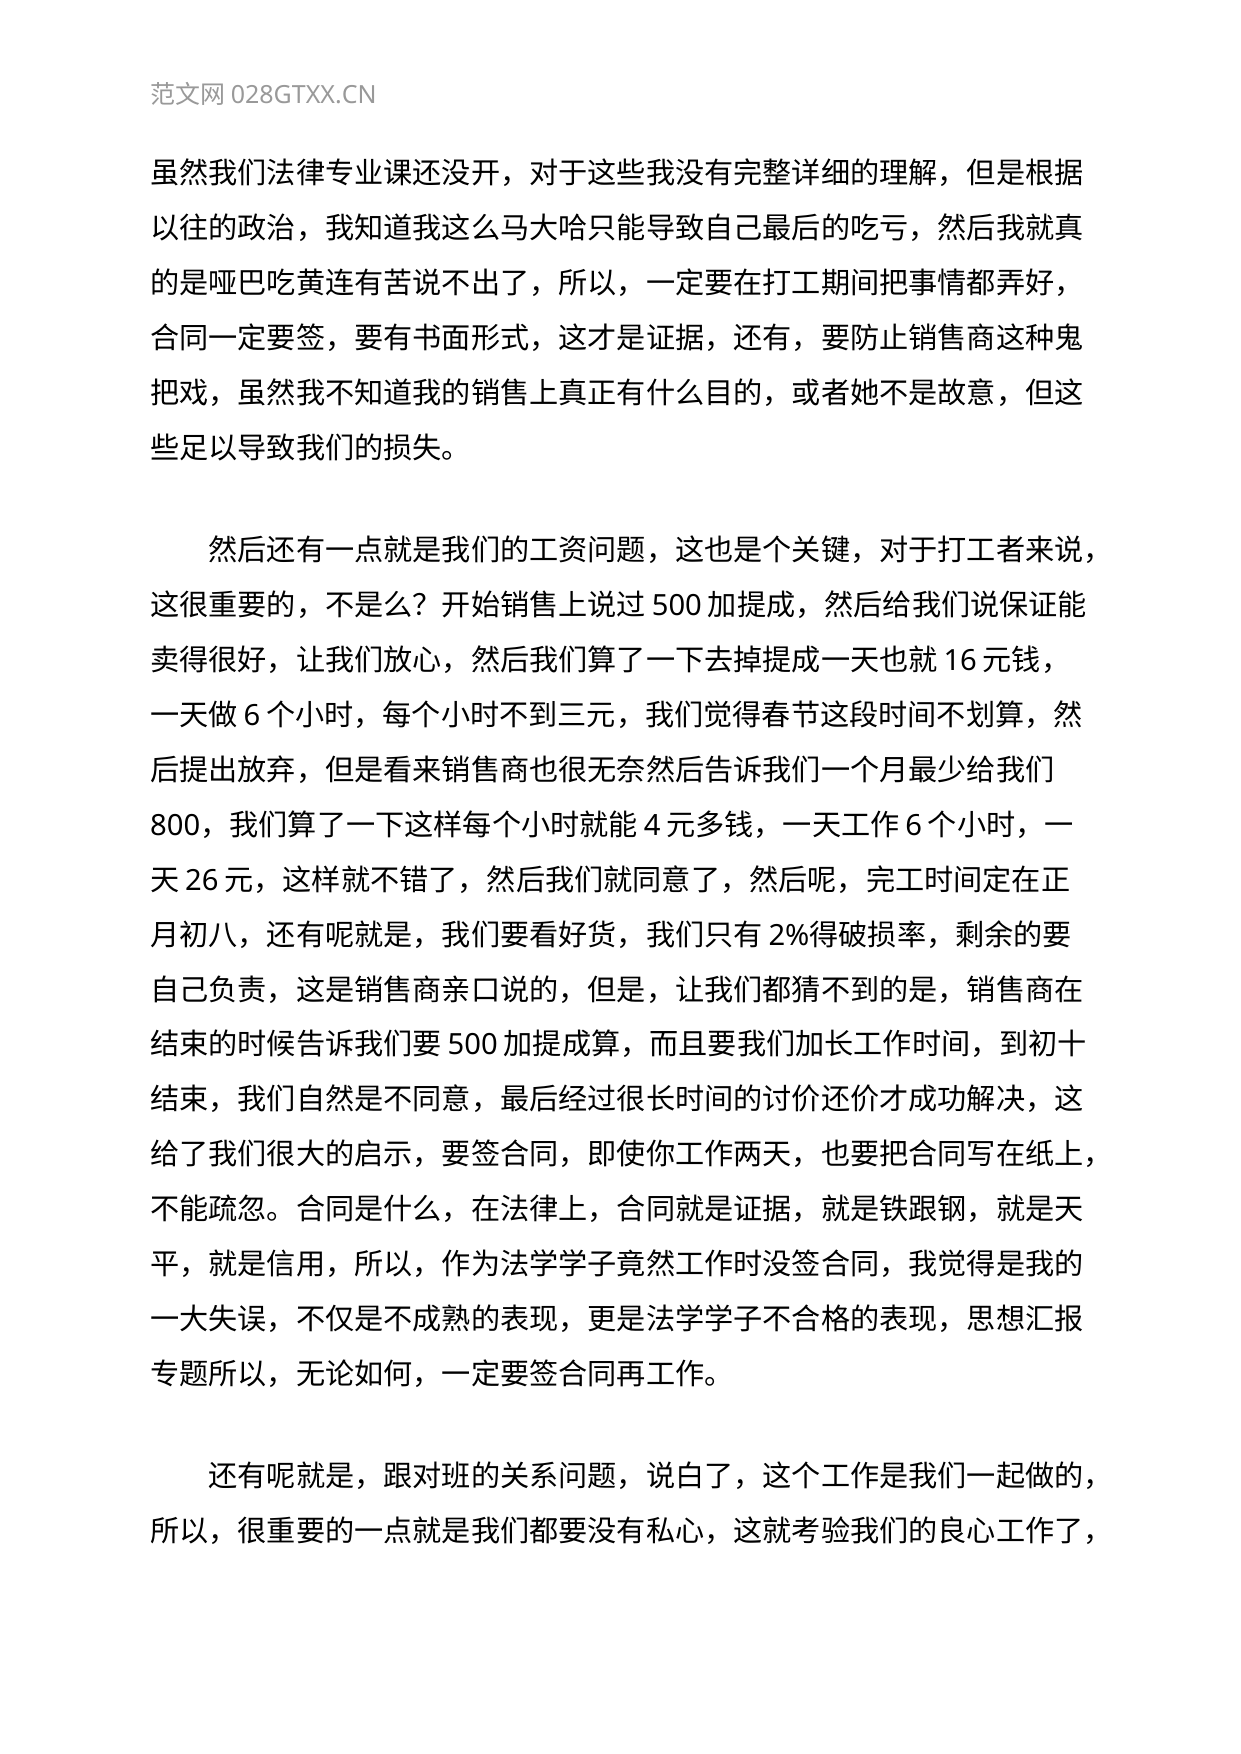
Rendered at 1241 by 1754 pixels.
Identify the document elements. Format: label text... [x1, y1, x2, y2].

text 然后还有一点就是我们的工资问题，这也是个关键，对于打工者来说，这很重要的，不是么？开始销售上说过500加提成，然后给我们说保证能卖得很好，让我们放心，然后我们算了一下去掉提成一天也就16元钱，一天做6个小时，每个小时不到三元，我们觉得春节这段时间不划算，然后提出放弃，但是看来销售商也很无奈然后告诉我们一个月最少给我们800，我们算了一下这样每个小时就能4元多钱，一天工作6个小时，一天26元，这样就不错了，然后我们就同意了，然后呢，完工时间定在正月初八，还有呢就是，我们要看好货，我们只有2%得破损率，剩余的要自己负责，这是销售商亲口说的，但是，让我们都猜不到的是，销售商在结束的时候告诉我们要500加提成算，而且要我们加长工作时间，到初十结束，我们自然是不同意，最后经过很长时间的讨价还价才成功解决，这给了我们很大的启示，要签合同，即使你工作两天，也要把合同写在纸上，不能疏忽。合同是什么，在法律上，合同就是证据，就是铁跟钢，就是天平，就是信用，所以，作为法学学子竟然工作时没签合同，我觉得是我的一大失误，不仅是不成熟的表现，更是法学学子不合格的表现，思想汇报专题所以，无论如何，一定要签合同再工作。 [150, 526, 1090, 1393]
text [150, 1452, 1090, 1549]
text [150, 150, 1090, 467]
